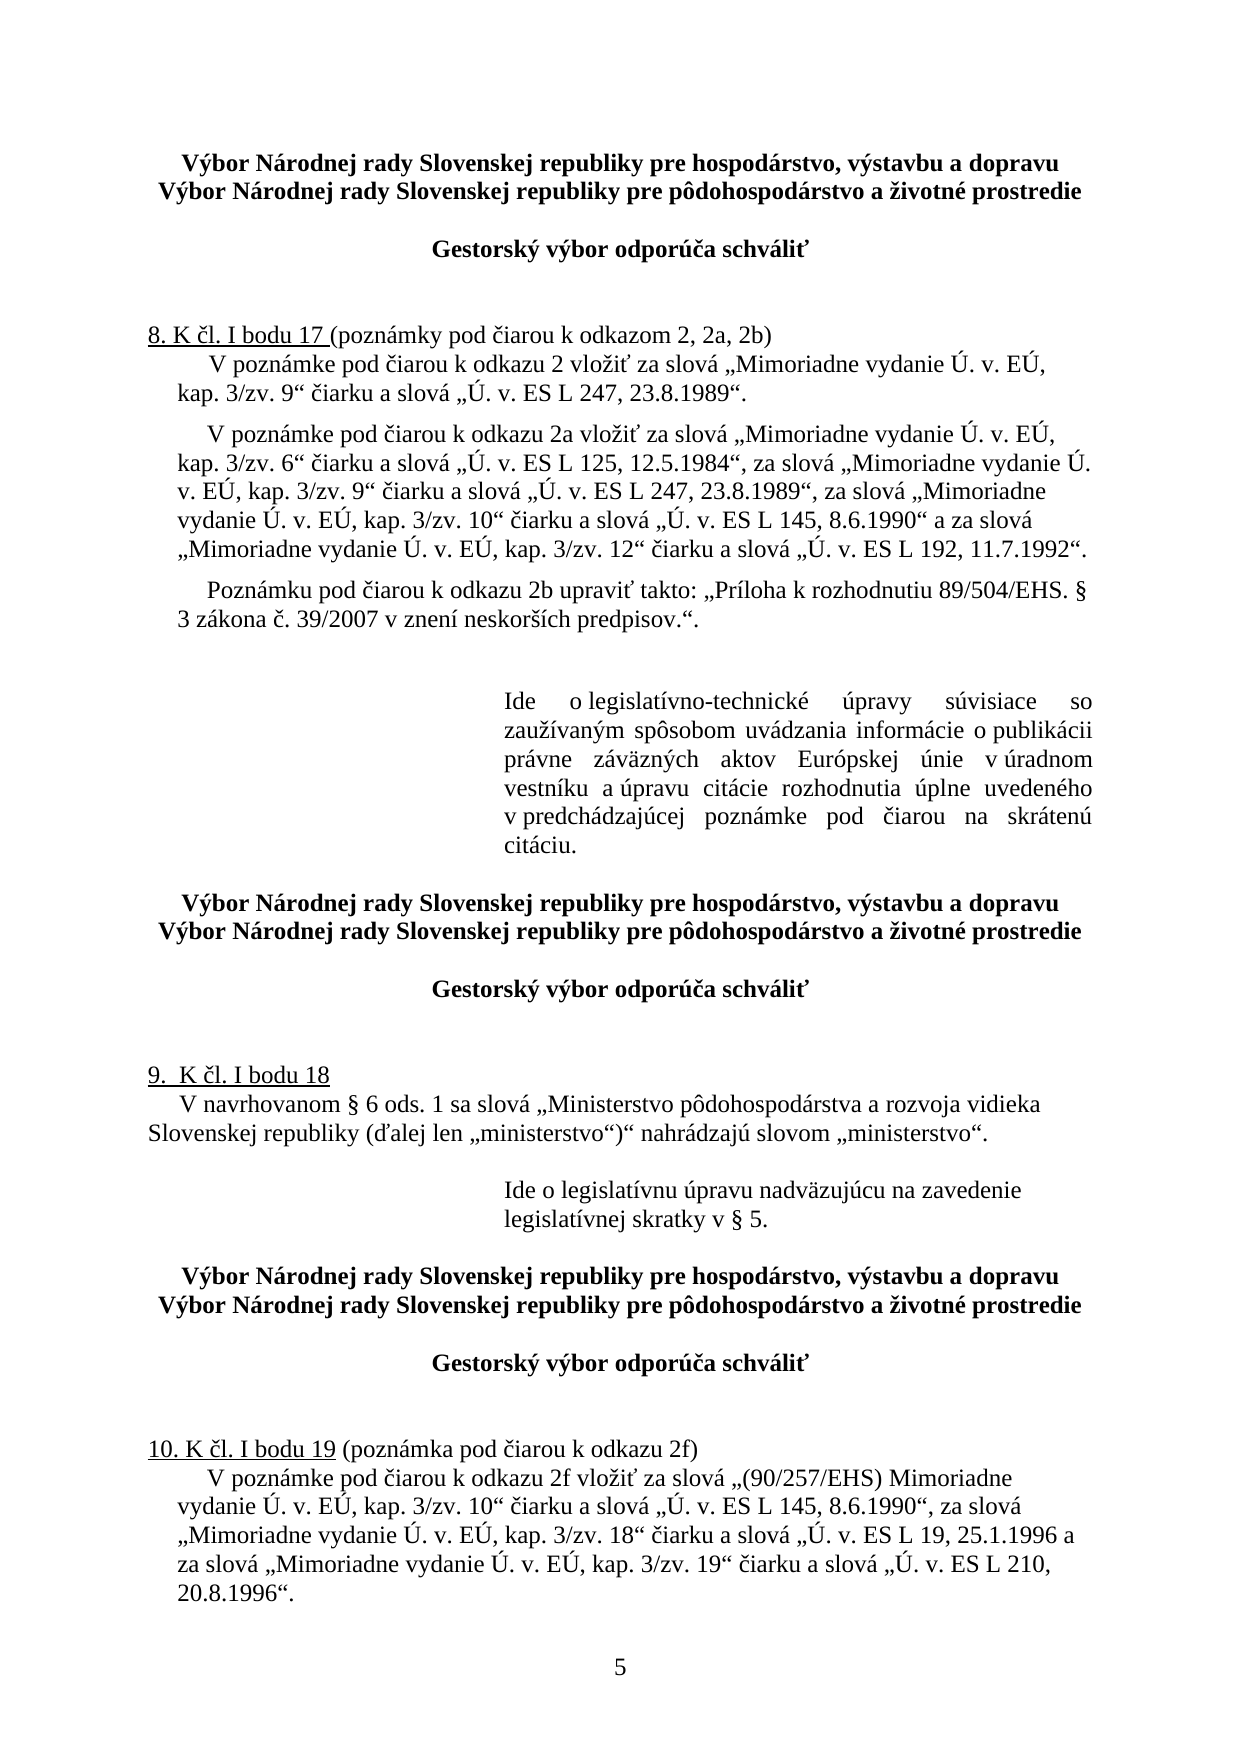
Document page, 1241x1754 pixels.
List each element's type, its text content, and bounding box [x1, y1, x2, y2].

text Výbor Národnej rady Slovenskej republiky pre hospodárstvo, výstavbu a dopravu [148, 148, 1093, 176]
text V poznámke pod čiarou k odkazu 2a vložiť za slová „Mimoriadne vydanie Ú. v. EÚ, kap. 3/zv. 6“ čiarku a slová „Ú. v. ES L 125, 12.5.1984“, za slová „Mimoriadne vydanie Ú. v. EÚ, kap. 3/zv. 9“ čiarku a slová „Ú. v. ES L 247, 23.8.1989“, za slová „Mimoriadne vydanie Ú. v. EÚ, kap. 3/zv. 10“ čiarku a slová „Ú. v. ES L 145, 8.6.1990“ a za slová „Mimoriadne vydanie Ú. v. EÚ, kap. 3/zv. 12“ čiarku a slová „Ú. v. ES L 192, 11.7.1992“. [177, 419, 1093, 563]
text Ide o legislatívno-technické úpravy súvisiace so zaužívaným spôsobom uvádzania informácie o publikácii právne záväzných aktov Európskej únie v úradnom vestníku a úpravu citácie rozhodnutia úplne uvedeného v predchádzajúcej poznámke pod čiarou na skrátenú citáciu. [504, 686, 1093, 859]
text Gestorský výbor odporúča schváliť [148, 974, 1093, 1003]
text Gestorský výbor odporúča schváliť [148, 234, 1093, 263]
text V poznámke pod čiarou k odkazu vložiť za slová „(90/257/EHS) Mimoriadne vydanie Ú. v. EÚ, kap. 3/zv. 10“ čiarku a slová „Ú. v. ES L 145, 8.6.1990“, za slová „Mimoriadne vydanie Ú. v. EÚ, kap. 3/zv. 18“ čiarku a slová „Ú. v. ES L 19, 25.1.1996 a za slová „Mimoriadne vydanie Ú. v. EÚ, kap. 3/zv. 19“ čiarku a slová „Ú. v. ES L 210, 20.8.1996“. [177, 1463, 1093, 1606]
text 8. K čl. I bodu 17 (poznámky pod čiarou k odkazom 2, 2a, 2b) [148, 320, 1093, 349]
text Výbor Národnej rady Slovenskej republiky pre pôdohospodárstvo a životné prostredie [148, 1290, 1093, 1319]
text 9. K čl. I bodu 18 [148, 1060, 1093, 1089]
text Poznámku pod čiarou k odkazu 2b upraviť takto: „Príloha k rozhodnutiu 89/504/EHS. § 3 zákona č. 39/2007 v znení neskorších predpisov.“. [177, 575, 1093, 633]
text Výbor Národnej rady Slovenskej republiky pre hospodárstvo, výstavbu a dopravu [148, 888, 1093, 916]
list 10. K čl. I bodu 19 (poznámka pod čiarou k odkazu ) [148, 1434, 1093, 1463]
text Gestorský výbor odporúča schváliť [148, 1348, 1093, 1376]
text V poznámke pod čiarou k odkazu 2 vložiť za slová „Mimoriadne vydanie Ú. v. EÚ, kap. 3/zv. 9“ čiarku a slová „Ú. v. ES L 247, 23.8.1989“. [177, 349, 1093, 406]
text Ide o legislatívnu úpravu nadväzujúcu na zavedenie legislatívnej skratky v § 5. [504, 1175, 1093, 1233]
text V navrhovanom § 6 ods. 1 sa slová „ a rozvoja vidieka Slovenskej republiky (ďalej len „ministerstvo“)“ nahrádzajú slovom „ministerstvo“. [148, 1089, 1093, 1146]
text Výbor Národnej rady Slovenskej republiky pre pôdohospodárstvo a životné prostredie [148, 176, 1093, 205]
text Výbor Národnej rady Slovenskej republiky pre pôdohospodárstvo a životné prostredie [148, 916, 1093, 945]
text Výbor Národnej rady Slovenskej republiky pre hospodárstvo, výstavbu a dopravu [148, 1261, 1093, 1290]
